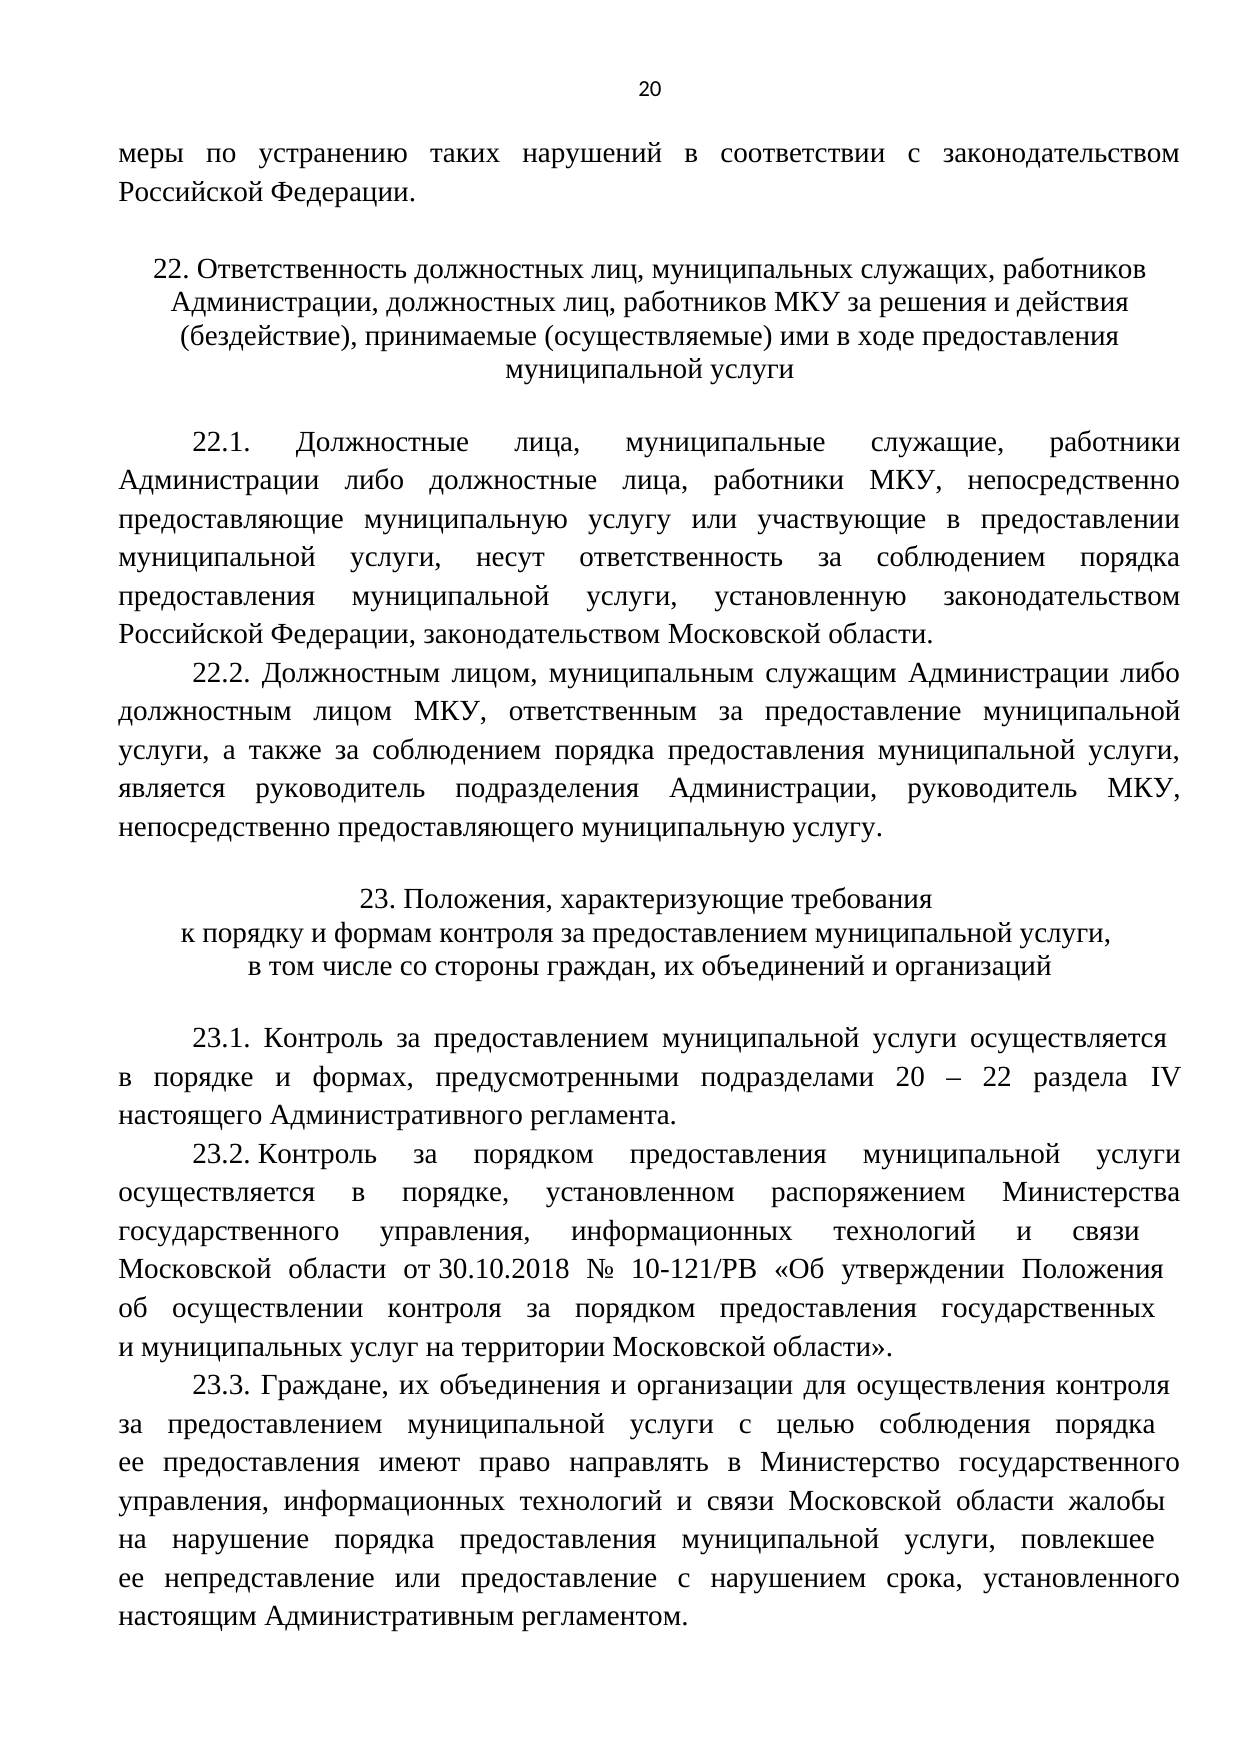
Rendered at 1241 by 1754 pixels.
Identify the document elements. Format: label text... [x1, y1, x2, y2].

text 22. Ответственность должностных лиц, муниципальных служащих, работников Администрации, должностных лиц, работников МКУ за решения и действия (бездействие), принимаемые (осуществляемые) ими в ходе предоставления муниципальной услуги [118, 251, 1181, 385]
text 23.2. Контроль за порядком предоставления муниципальной услуги осуществляется в порядке, установленном распоряжением Министерства государственного управления, информационных технологий и связи Московской области от 30.10.2018 № 10-121/РВ «Об утверждении Положения об осуществлении контроля за порядком предоставления государственных и муниципальных услуг на территории Московской области». [118, 1136, 1181, 1362]
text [118, 135, 1181, 207]
text 23. Положения, характеризующие требования к порядку и формам контроля за предоставлением муниципальной услуги, в том числе со стороны граждан, их объединений и организаций [118, 881, 1181, 982]
text 22.2. Должностным лицом, муниципальным служащим Администрации либо должностным лицом МКУ, ответственным за предоставление муниципальной услуги, а также за соблюдением порядка предоставления муниципальной услуги, является руководитель подразделения Администрации, руководитель МКУ, непосредственно предоставляющего муниципальную услугу. [118, 655, 1181, 843]
text 22.1. Должностные лица, муниципальные служащие, работники Администрации либо должностные лица, работники МКУ, непосредственно предоставляющие муниципальную услугу или участвующие в предоставлении муниципальной услуги, несут ответственность за соблюдением порядка предоставления муниципальной услуги, установленную законодательством Российской Федерации, законодательством Московской области. [118, 424, 1181, 650]
text 23.3. Граждане, их объединения и организации для осуществления контроля за предоставлением муниципальной услуги с целью соблюдения порядка ее предоставления имеют право направлять в Министерство государственного управления, информационных технологий и связи Московской области жалобы на нарушение порядка предоставления муниципальной услуги, повлекшее ее непредставление или предоставление с нарушением срока, установленного настоящим Административным регламентом. [118, 1367, 1181, 1632]
text 23.1. Контроль за предоставлением муниципальной услуги осуществляется в порядке и формах, предусмотренными подразделами 20 – 22 раздела IV настоящего Административного регламента. [118, 1020, 1181, 1131]
